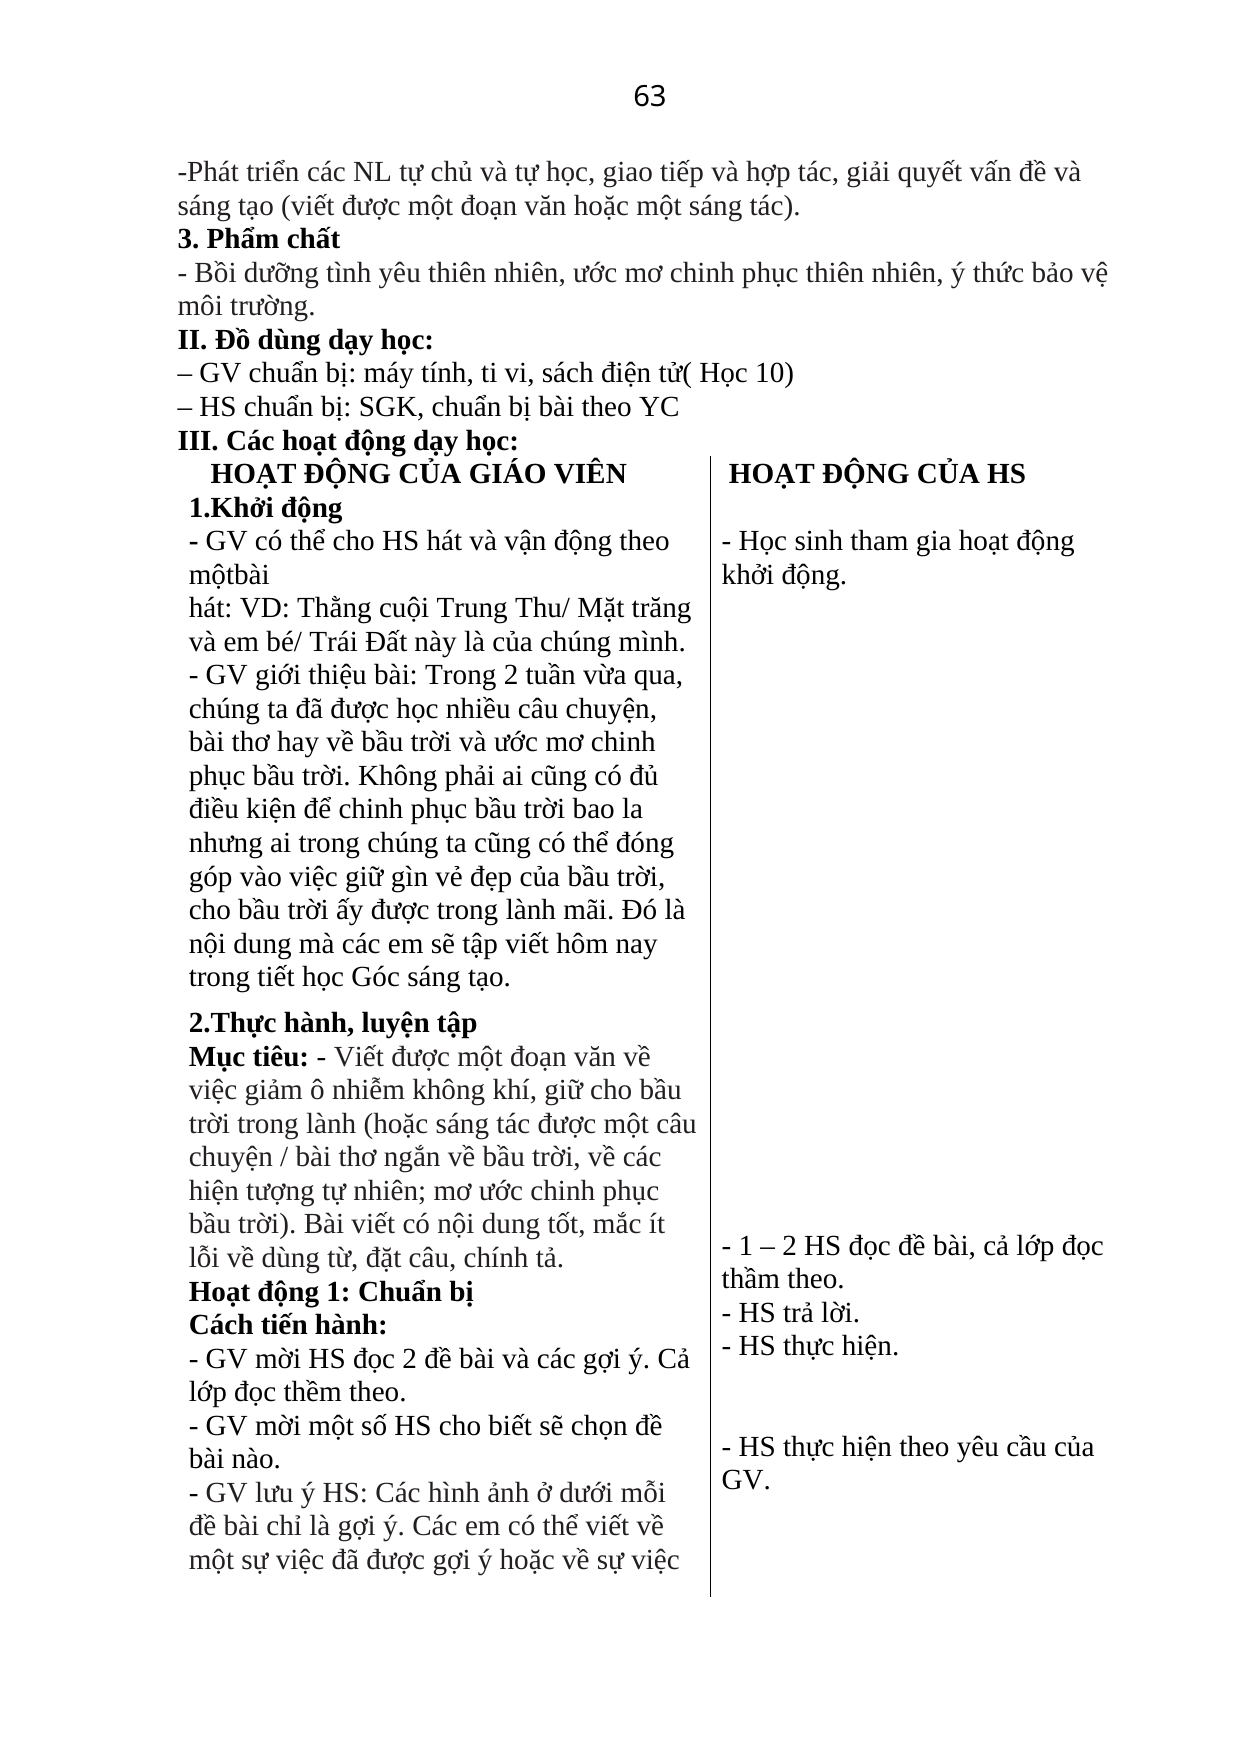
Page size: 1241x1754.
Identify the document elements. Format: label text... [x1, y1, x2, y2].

text – HS chuẩn bị: SGK, chuẩn bị bài theo YC [177, 389, 1122, 423]
text II. Đồ dùng dạy học: [177, 322, 1122, 356]
table_header HOẠT ĐỘNG CỦA HS [711, 456, 1122, 490]
text - Bồi dưỡng tình yêu thiên nhiên, ước mơ chinh phục thiên nhiên, ý thức bảo vệ môi trường. [177, 255, 1122, 322]
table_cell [711, 490, 1122, 1597]
text III. Các hoạt động dạy học: [177, 423, 1122, 456]
table_header HOẠT ĐỘNG CỦA GIÁO VIÊN [177, 456, 710, 490]
text -Phát triển các NL tự chủ và tự học, giao tiếp và hợp tác, giải quyết vấn đề và sáng tạo (viết được một đoạn văn hoặc một sáng tác). [177, 154, 1122, 221]
text – GV chuẩn bị: máy tính, ti vi, sách điện tử( Học 10) [177, 356, 1122, 389]
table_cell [177, 490, 710, 1597]
text 3. Phẩm chất [177, 221, 1122, 255]
